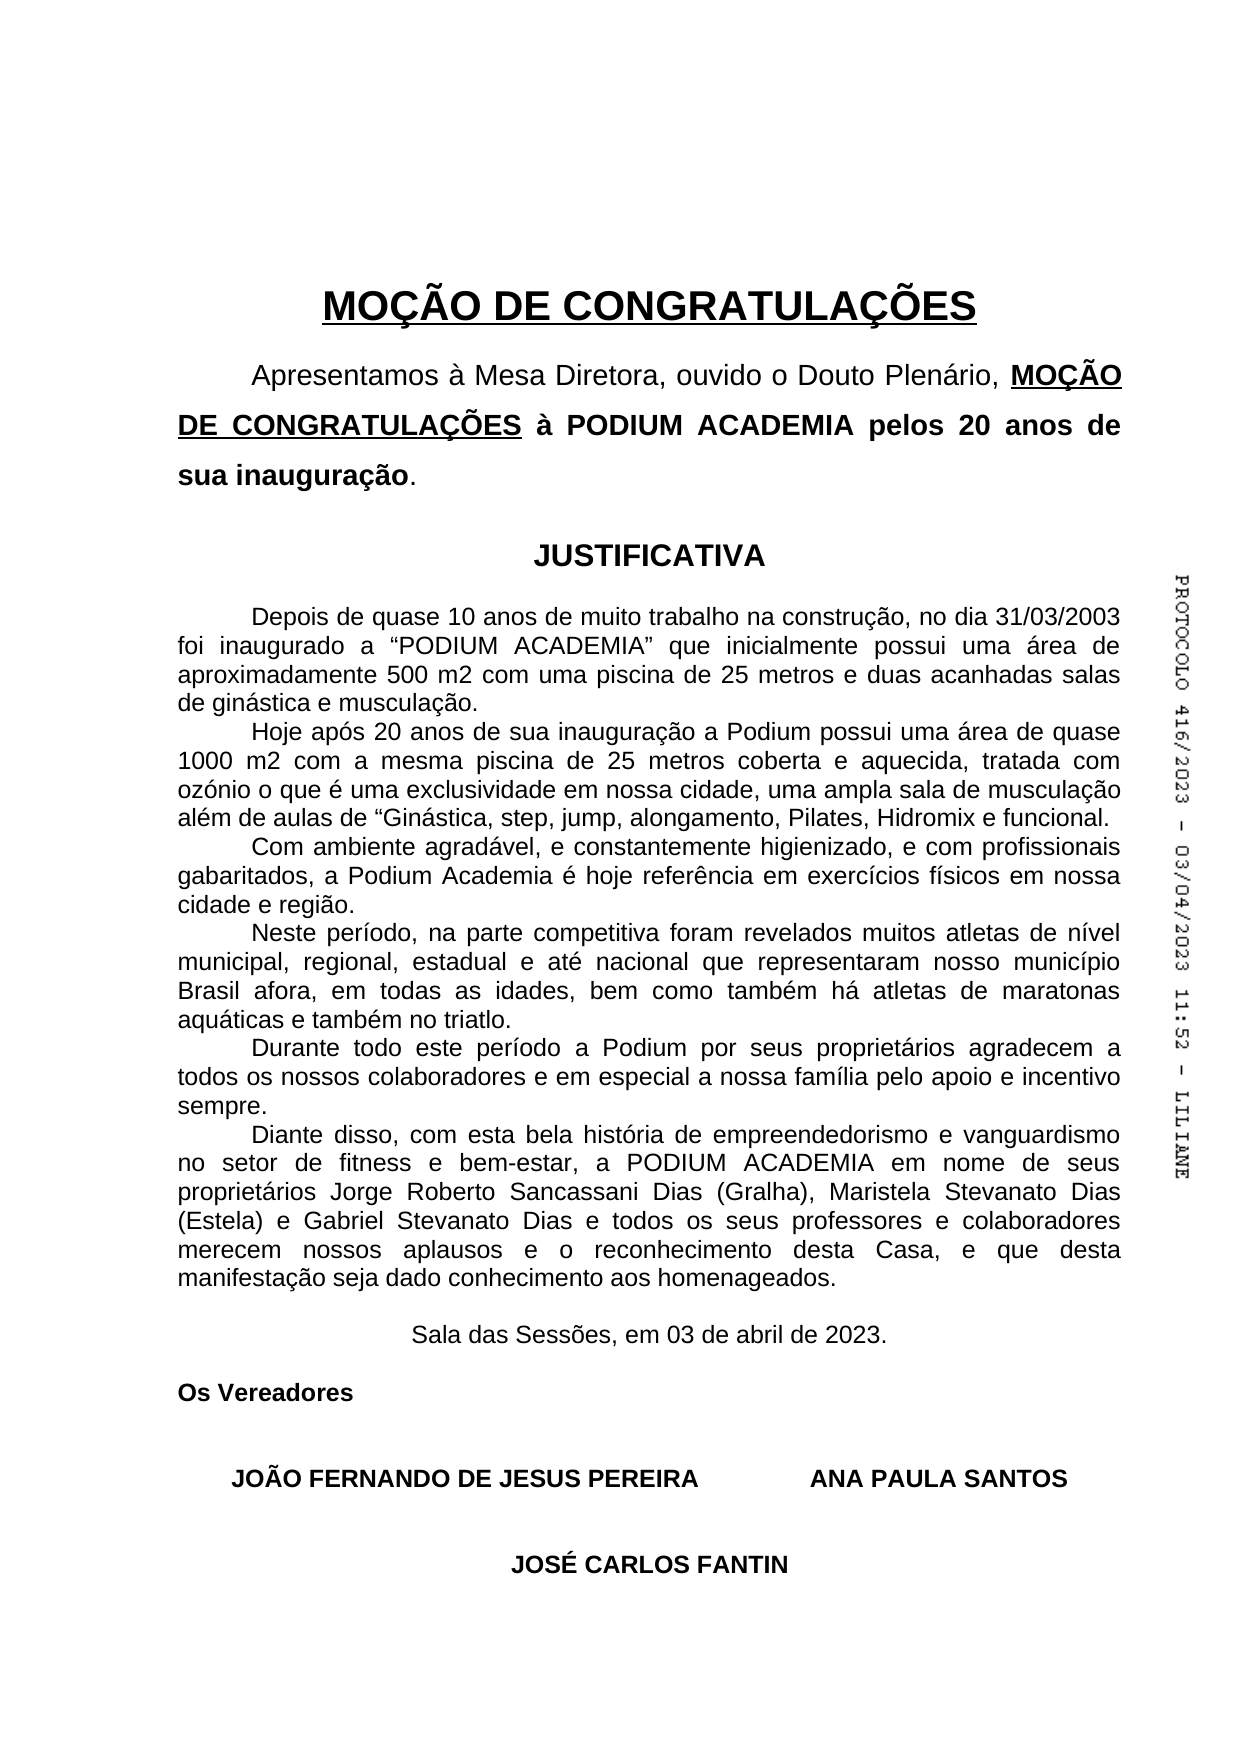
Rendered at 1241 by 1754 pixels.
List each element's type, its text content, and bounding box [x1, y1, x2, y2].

text Apresentamos à Mesa Diretora, ouvido o Douto Plenário, MOÇÃO DE CONGRATULAÇÕES à PODIUM ACADEMIA pelos 20 anos de sua inauguração. [177, 358, 1122, 492]
text JUSTIFICATIVA [177, 537, 1122, 573]
text Durante todo este período a Podium por seus proprietários agradecem a todos os nossos colaboradores e em especial a nossa família pelo apoio e incentivo sempre. [177, 1033, 1122, 1120]
text JOSÉ CARLOS FANTIN [177, 1550, 1122, 1579]
text Com ambiente agradável, e constantemente higienizado, e com profissionais gabaritados, a Podium Academia é hoje referência em exercícios físicos em nossa cidade e região. [177, 832, 1122, 918]
text Diante disso, com esta bela história de empreendedorismo e vanguardismo no setor de fitness e bem-estar, a PODIUM ACADEMIA em nome de seus proprietários Jorge Roberto Sancassani Dias (Gralha), Maristela Stevanato Dias (Estela) e Gabriel Stevanato Dias e todos os seus professores e colaboradores merecem nossos aplausos e o reconhecimento desta Casa, e que desta manifestação seja dado conhecimento aos homenageados. [177, 1120, 1122, 1292]
text Sala das Sessões, em 03 de abril de 2023. [177, 1320, 1122, 1349]
text Hoje após 20 anos de sua inauguração a Podium possui uma área de quase 1000 m2 com a mesma piscina de 25 metros coberta e aquecida, tratada com ozónio o que é uma exclusividade em nossa cidade, uma ampla sala de musculação além de aulas de “Ginástica, step, jump, alongamento, Pilates, Hidromix e funcional. [177, 717, 1122, 832]
text Os Vereadores [177, 1378, 1122, 1406]
text MOÇÃO DE CONGRATULAÇÕES [177, 281, 1122, 329]
text Neste período, na parte competitiva foram revelados muitos atletas de nível municipal, regional, estadual e até nacional que representaram nosso município Brasil afora, em todas as idades, bem como também há atletas de maratonas aquáticas e também no triatlo. [177, 918, 1122, 1033]
picture [1150, 571, 1213, 1183]
text JOÃO FERNANDO DE JESUS PEREIRA ANA PAULA SANTOS [177, 1464, 1122, 1493]
text Depois de quase 10 anos de muito trabalho na construção, no dia 31/03/2003 foi inaugurado a “PODIUM ACADEMIA” que inicialmente possui uma área de aproximadamente 500 m2 com uma piscina de 25 metros e duas acanhadas salas de ginástica e musculação. [177, 602, 1122, 717]
